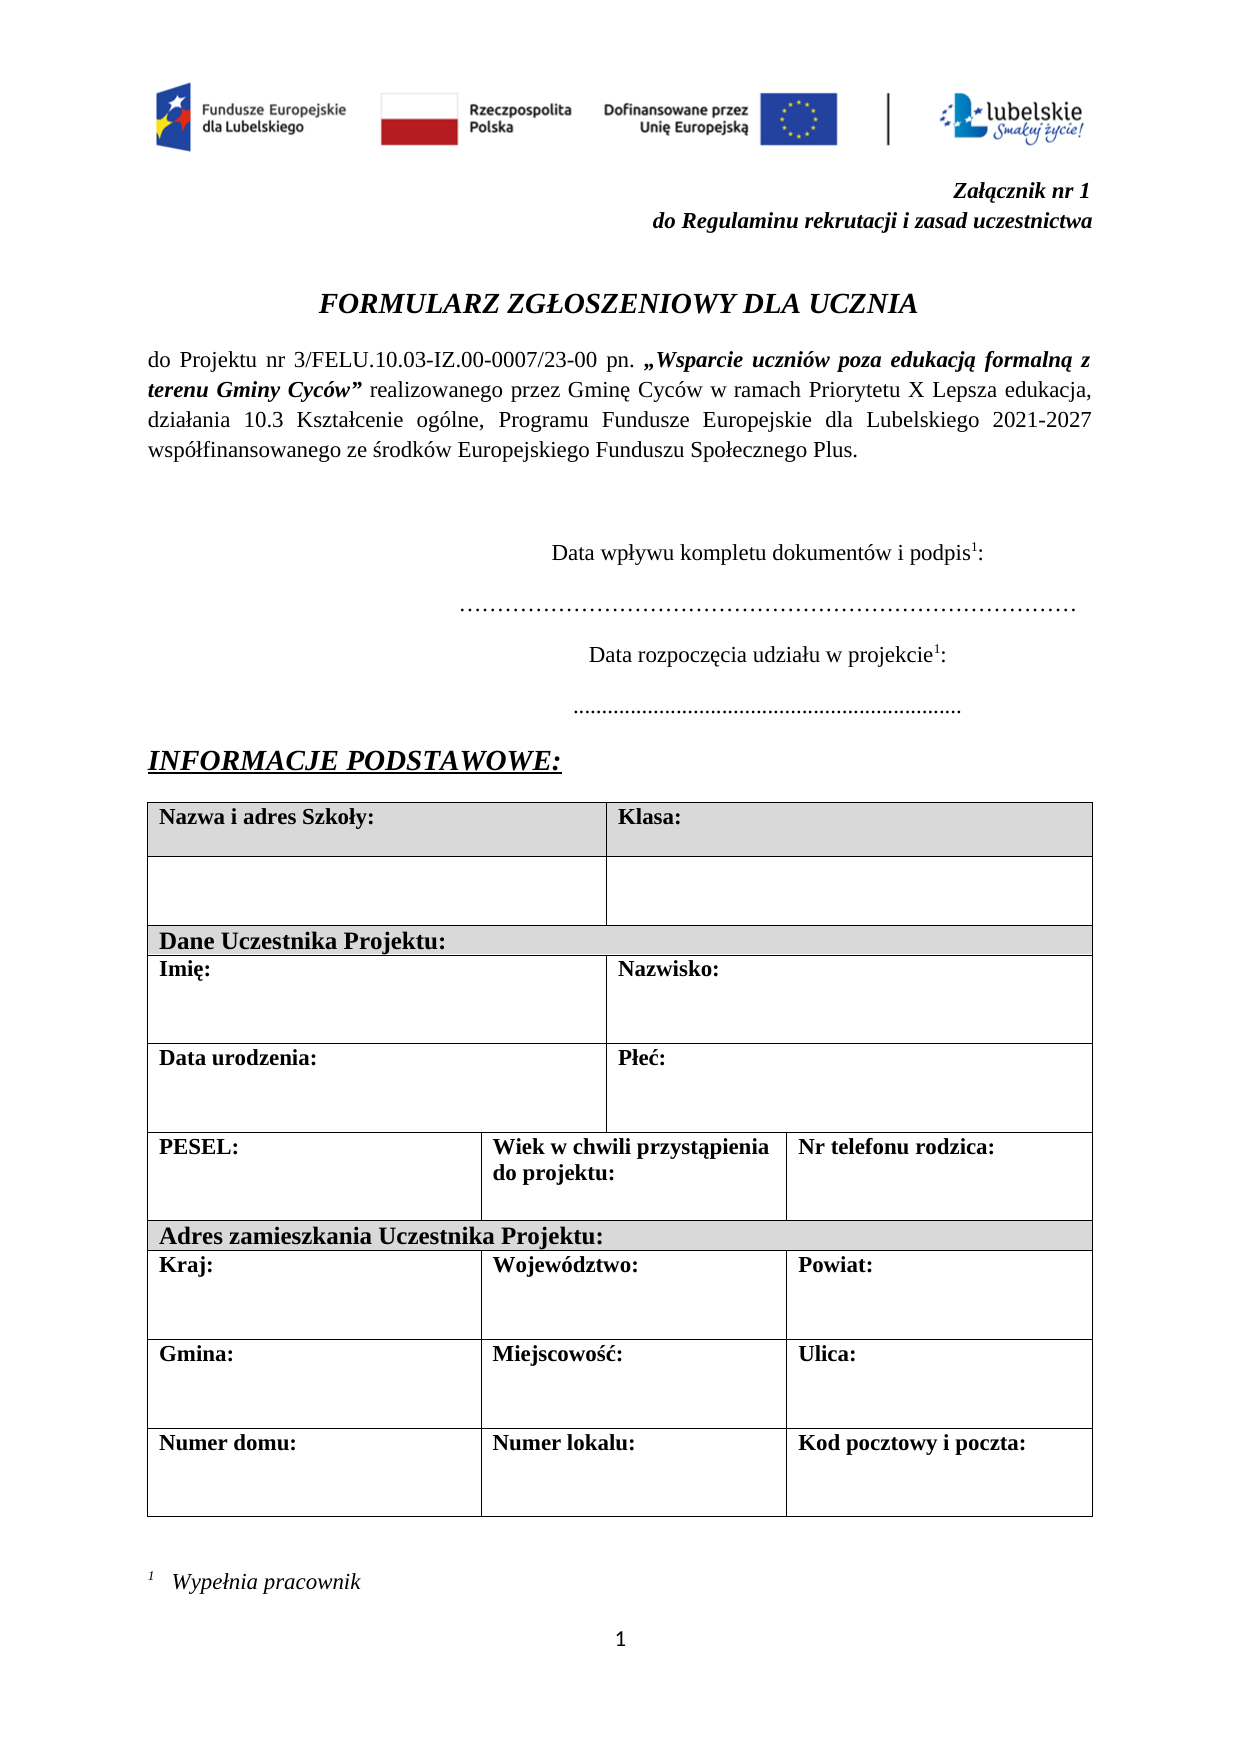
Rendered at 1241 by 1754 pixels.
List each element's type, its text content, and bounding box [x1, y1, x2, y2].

text do Regulaminu rekrutacji i zasad uczestnictwa [148, 207, 1093, 234]
text INFORMACJE PODSTAWOWE: [148, 743, 1093, 776]
table_cell Województwo: [482, 1251, 786, 1339]
table_header Klasa: [607, 803, 1092, 856]
table_cell Adres zamieszkania Uczestnika Projektu: [148, 1221, 1092, 1250]
text Data rozpoczęcia udziału w projekcie1: [443, 641, 1093, 667]
table_cell [607, 857, 1092, 925]
table_cell Imię: [148, 956, 606, 1043]
text 1 Wypełnia pracownik [148, 1568, 1093, 1594]
table_cell Nr telefonu rodzica: [787, 1133, 1092, 1220]
table_cell Data urodzenia: [148, 1044, 606, 1132]
table_cell Płeć: [607, 1044, 1092, 1132]
table_cell [148, 857, 606, 925]
picture [147, 73, 1093, 161]
table_cell Wiek w chwili przystąpienia do projektu: [482, 1133, 786, 1220]
table_cell Ulica: [787, 1340, 1092, 1427]
text ……………………………………………………………………… [443, 590, 1093, 616]
table_cell Numer lokalu: [482, 1429, 786, 1516]
text Data wpływu kompletu dokumentów i podpis1: [443, 539, 1093, 565]
table_cell Gmina: [148, 1340, 481, 1427]
text FORMULARZ ZGŁOSZENIOWY DLA UCZNIA [148, 287, 1093, 320]
text .................................................................... [443, 692, 1093, 718]
table_cell Numer domu: [148, 1429, 481, 1516]
text do Projektu nr 3/FELU.10.03-IZ.00-0007/23-00 pn. „Wsparcie uczniów poza edukacją formalną z terenu Gminy Cyców” realizowanego przez Gminę Cyców w ramach Priorytetu X Lepsza edukacja, działania 10.3 Kształcenie ogólne, Programu Fundusze Europejskie dla Lubelskiego 2021-2027 współfinansowanego ze środków Europejskiego Funduszu Społecznego Plus. [148, 346, 1093, 463]
table_cell Kraj: [148, 1251, 481, 1339]
table_cell Dane Uczestnika Projektu: [148, 926, 1092, 954]
table_cell Kod pocztowy i poczta: [787, 1429, 1092, 1516]
table_cell Miejscowość: [482, 1340, 786, 1427]
table_cell Nazwisko: [607, 956, 1092, 1043]
table_cell Powiat: [787, 1251, 1092, 1339]
table_cell PESEL: [148, 1133, 481, 1220]
text Załącznik nr 1 [148, 177, 1093, 204]
table_header Nazwa i adres Szkoły: [148, 803, 606, 856]
